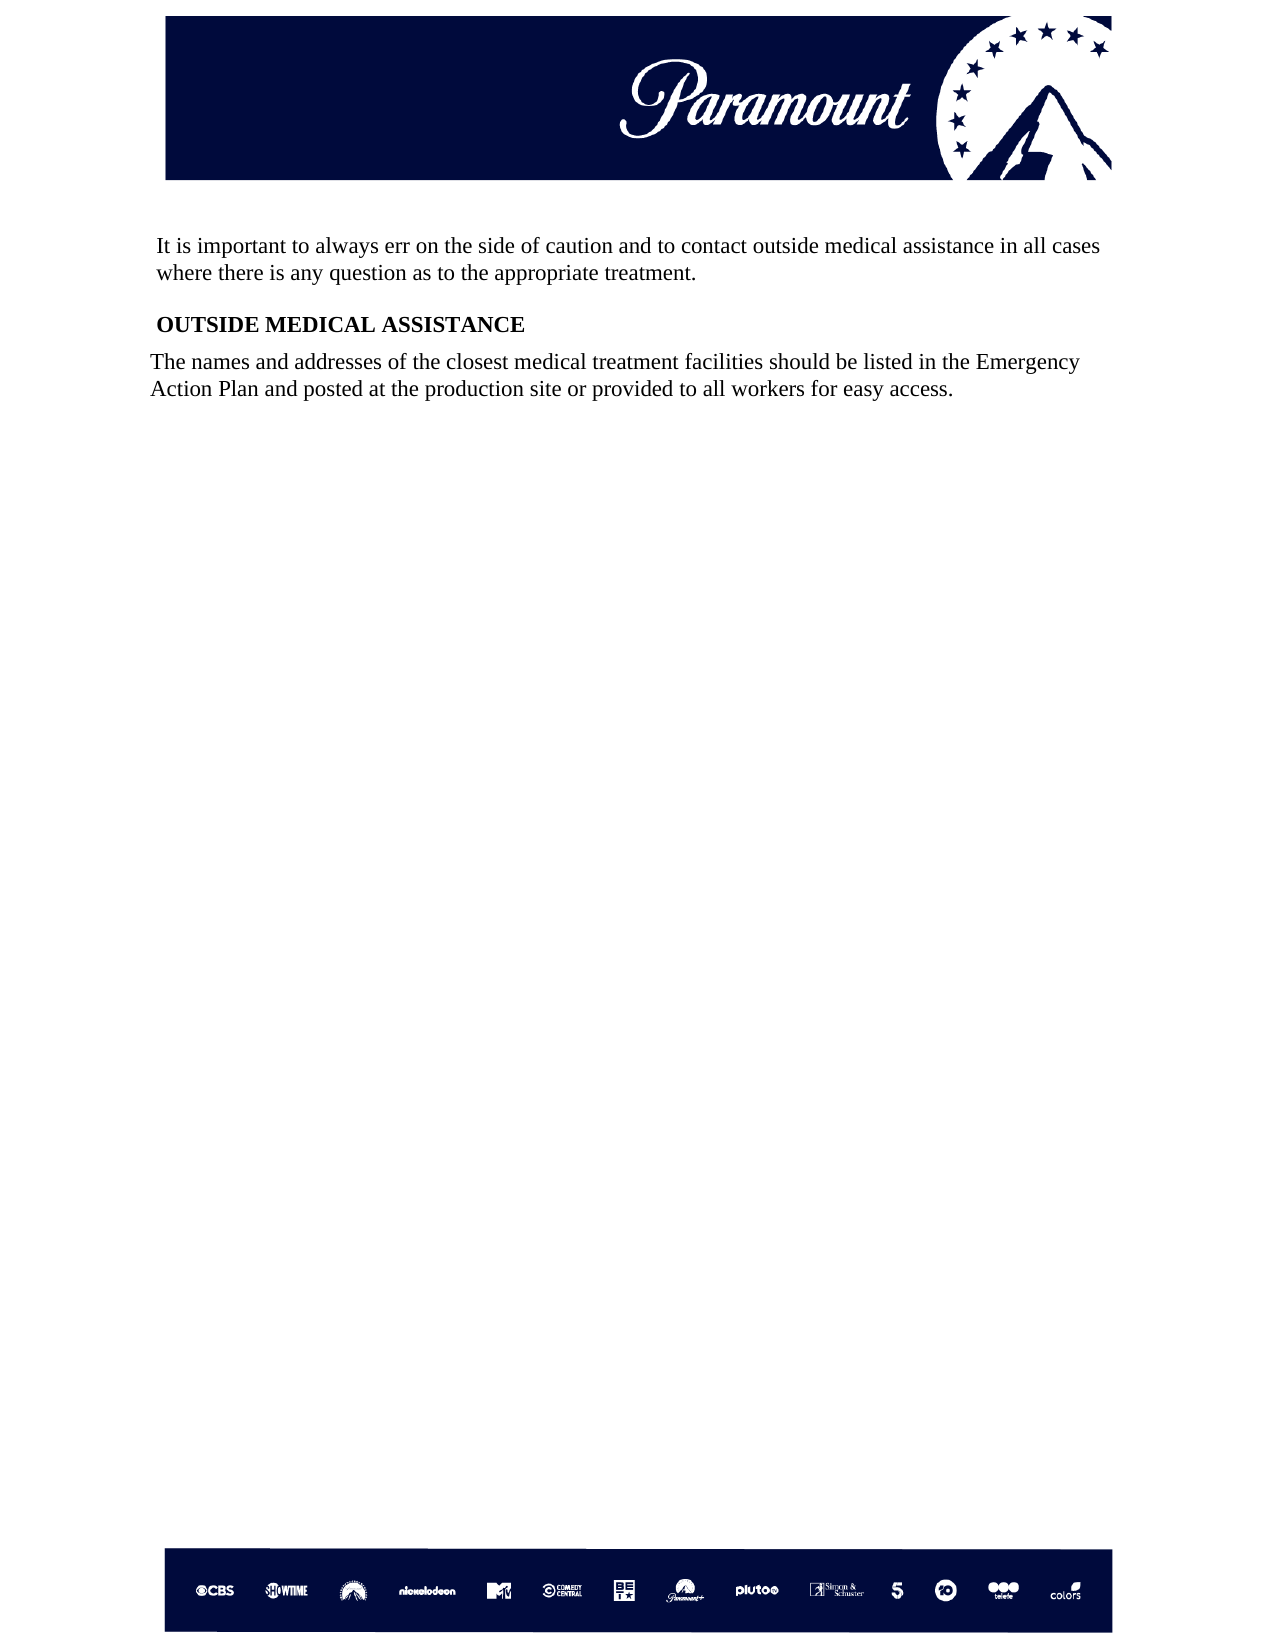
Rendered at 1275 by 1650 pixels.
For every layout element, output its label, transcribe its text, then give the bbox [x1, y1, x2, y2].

picture [150, 1, 1125, 233]
text It is important to always err on the side of caution and to contact outside medical assistance in all cases where there is any question as to the appropriate treatment. [156, 233, 1125, 285]
picture [150, 1510, 1125, 1646]
text The names and addresses of the closest medical treatment facilities should be listed in the Emergency Action Plan and posted at the production site or provided to all workers for easy access. [150, 348, 1125, 401]
text OUTSIDE MEDICAL ASSISTANCE [156, 311, 1125, 338]
